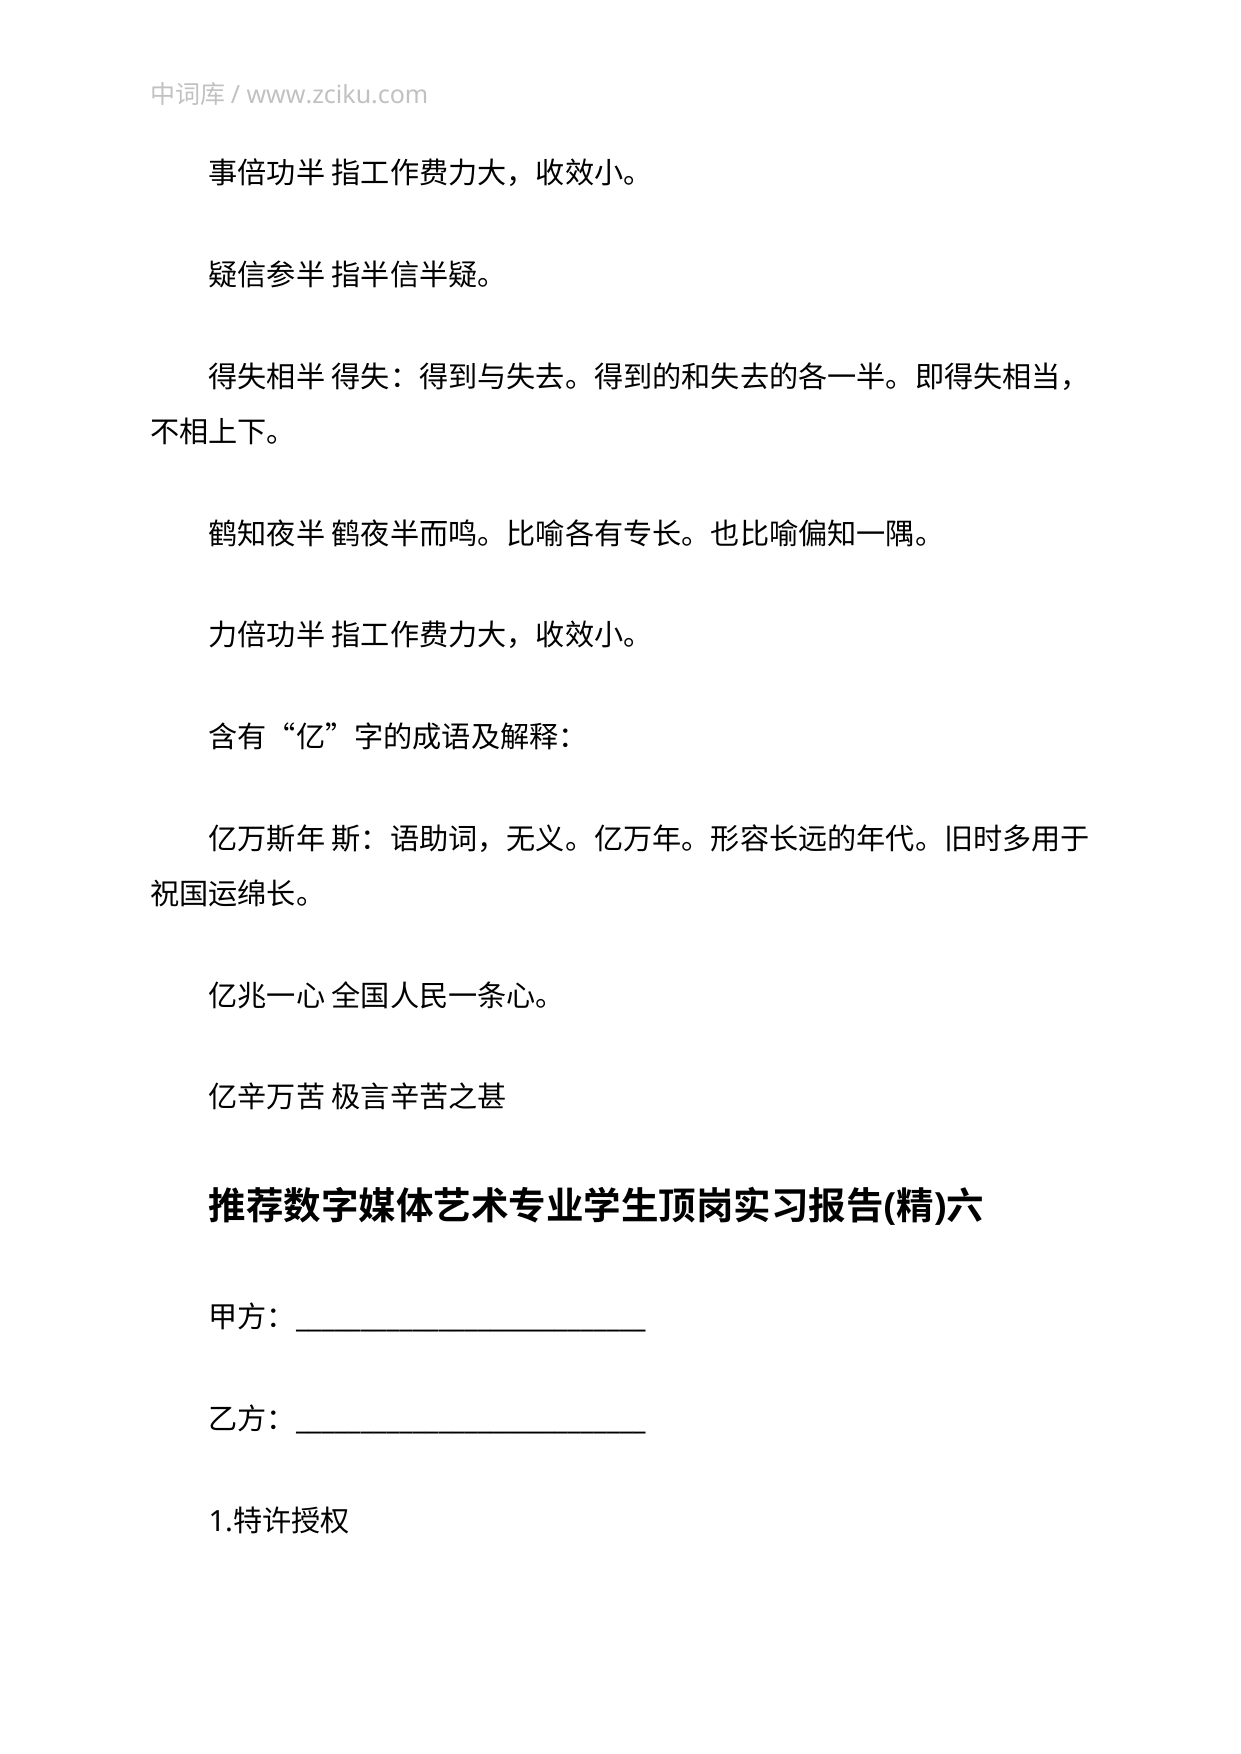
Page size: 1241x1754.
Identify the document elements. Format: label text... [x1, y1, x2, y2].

text 亿万斯年 斯：语助词，无义。亿万年。形容长远的年代。旧时多用于祝国运绵长。 [150, 816, 1090, 913]
text 疑信参半 指半信半疑。 [150, 252, 1090, 294]
text 亿兆一心 全国人民一条心。 [150, 972, 1090, 1014]
text 1.特许授权 [150, 1497, 1090, 1540]
text 事倍功半 指工作费力大，收效小。 [150, 150, 1090, 192]
text 推荐数字媒体艺术专业学生顶岗实习报告(精)六 [150, 1176, 1090, 1230]
text 含有“亿”字的成语及解释： [150, 714, 1090, 756]
text 得失相半 得失：得到与失去。得到的和失去的各一半。即得失相当，不相上下。 [150, 353, 1090, 451]
text 力倍功半 指工作费力大，收效小。 [150, 612, 1090, 654]
text 甲方：___________________________ [150, 1293, 1090, 1336]
text 亿辛万苦 极言辛苦之甚 [150, 1074, 1090, 1116]
text 乙方：___________________________ [150, 1395, 1090, 1438]
text 鹤知夜半 鹤夜半而鸣。比喻各有专长。也比喻偏知一隅。 [150, 510, 1090, 552]
